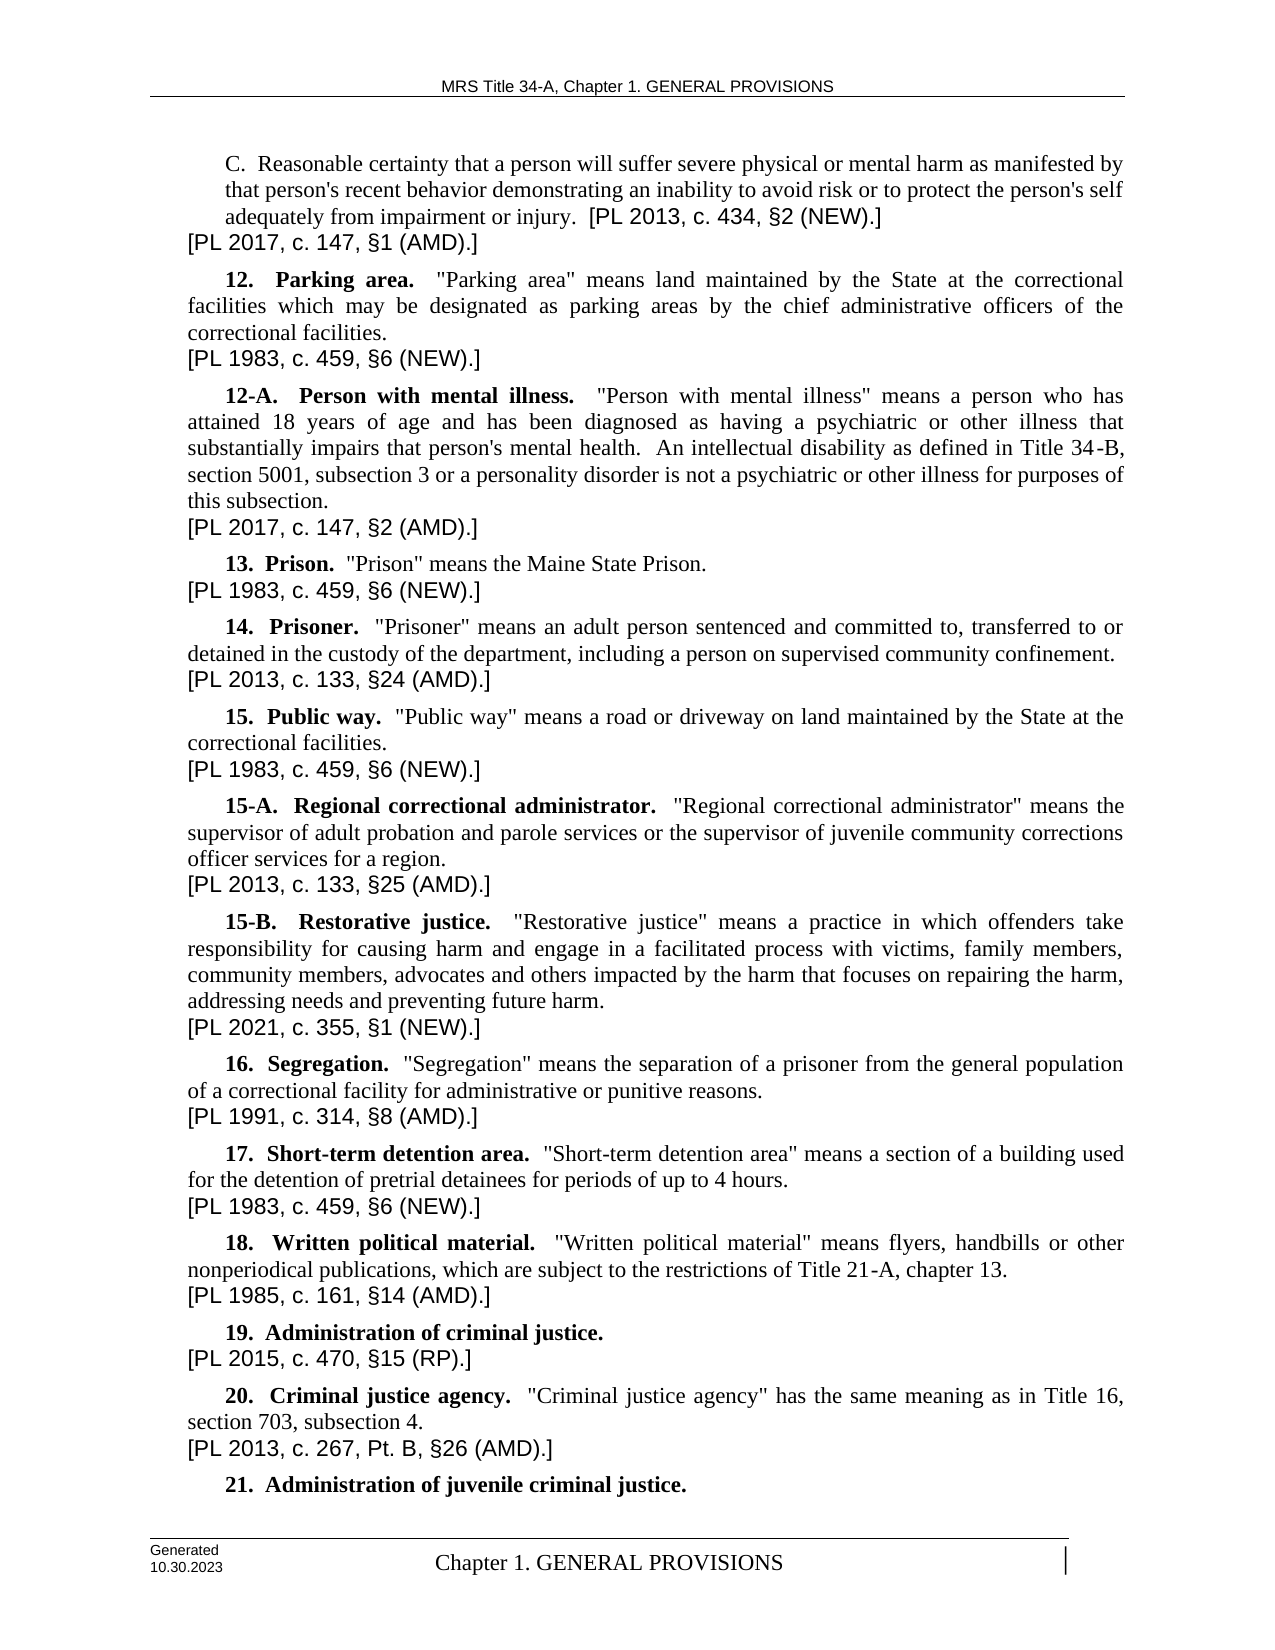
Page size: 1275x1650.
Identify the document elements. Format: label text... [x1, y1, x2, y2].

text 21. Administration of juvenile criminal justice. [187, 1471, 1125, 1498]
text 20. Criminal justice agency. "Criminal justice agency" has the same meaning as in Title 16, section 703, subsection 4. [187, 1382, 1125, 1435]
text [PL 1983, c. 459, §6 (NEW).] [187, 756, 1125, 782]
text 15-B. Restorative justice. "Restorative justice" means a practice in which offenders take responsibility for causing harm and engage in a facilitated process with victims, family members, community members, advocates and others impacted by the harm that focuses on repairing the harm, addressing needs and preventing future harm. [187, 908, 1125, 1014]
text 12-A. Person with mental illness. "Person with mental illness" means a person who has attained 18 years of age and has been diagnosed as having a psychiatric or other illness that substantially impairs that person's mental health. An intellectual disability as defined in Title 34‑B, section 5001, subsection 3 or a personality disorder is not a psychiatric or other illness for purposes of this subsection. [187, 382, 1125, 513]
text C. Reasonable certainty that a person will suffer severe physical or mental harm as manifested by that person's recent behavior demonstrating an inability to avoid risk or to protect the person's self adequately from impairment or injury. [PL 2013, c. 434, §2 (NEW).] [225, 150, 1125, 229]
text [PL 2013, c. 267, Pt. B, §26 (AMD).] [187, 1435, 1125, 1461]
text [PL 2013, c. 133, §24 (AMD).] [187, 666, 1125, 692]
text [PL 2017, c. 147, §1 (AMD).] [187, 229, 1125, 256]
text 13. Prison. "Prison" means the Maine State Prison. [187, 550, 1125, 577]
text 14. Prisoner. "Prisoner" means an adult person sentenced and committed to, transferred to or detained in the custody of the department, including a person on supervised community confinement. [187, 613, 1125, 666]
text 19. Administration of criminal justice. [187, 1319, 1125, 1345]
text 15-A. Regional correctional administrator. "Regional correctional administrator" means the supervisor of adult probation and parole services or the supervisor of juvenile community corrections officer services for a region. [187, 792, 1125, 871]
text [PL 2015, c. 470, §15 (RP).] [187, 1345, 1125, 1372]
text 12. Parking area. "Parking area" means land maintained by the State at the correctional facilities which may be designated as parking areas by the chief administrative officers of the correctional facilities. [187, 266, 1125, 345]
text [PL 2021, c. 355, §1 (NEW).] [187, 1014, 1125, 1040]
text 17. Short-term detention area. "Short-term detention area" means a section of a building used for the detention of pretrial detainees for periods of up to 4 hours. [187, 1140, 1125, 1193]
text [PL 1983, c. 459, §6 (NEW).] [187, 345, 1125, 371]
text [PL 2017, c. 147, §2 (AMD).] [187, 513, 1125, 540]
text [PL 2013, c. 133, §25 (AMD).] [187, 871, 1125, 898]
text [PL 1983, c. 459, §6 (NEW).] [187, 1193, 1125, 1219]
text [PL 1991, c. 314, §8 (AMD).] [187, 1103, 1125, 1129]
text 15. Public way. "Public way" means a road or driveway on land maintained by the State at the correctional facilities. [187, 703, 1125, 756]
text [PL 1983, c. 459, §6 (NEW).] [187, 577, 1125, 603]
text 16. Segregation. "Segregation" means the separation of a prisoner from the general population of a correctional facility for administrative or punitive reasons. [187, 1050, 1125, 1103]
text [PL 1985, c. 161, §14 (AMD).] [187, 1282, 1125, 1308]
text 18. Written political material. "Written political material" means flyers, handbills or other nonperiodical publications, which are subject to the restrictions of Title 21‑A, chapter 13. [187, 1229, 1125, 1282]
